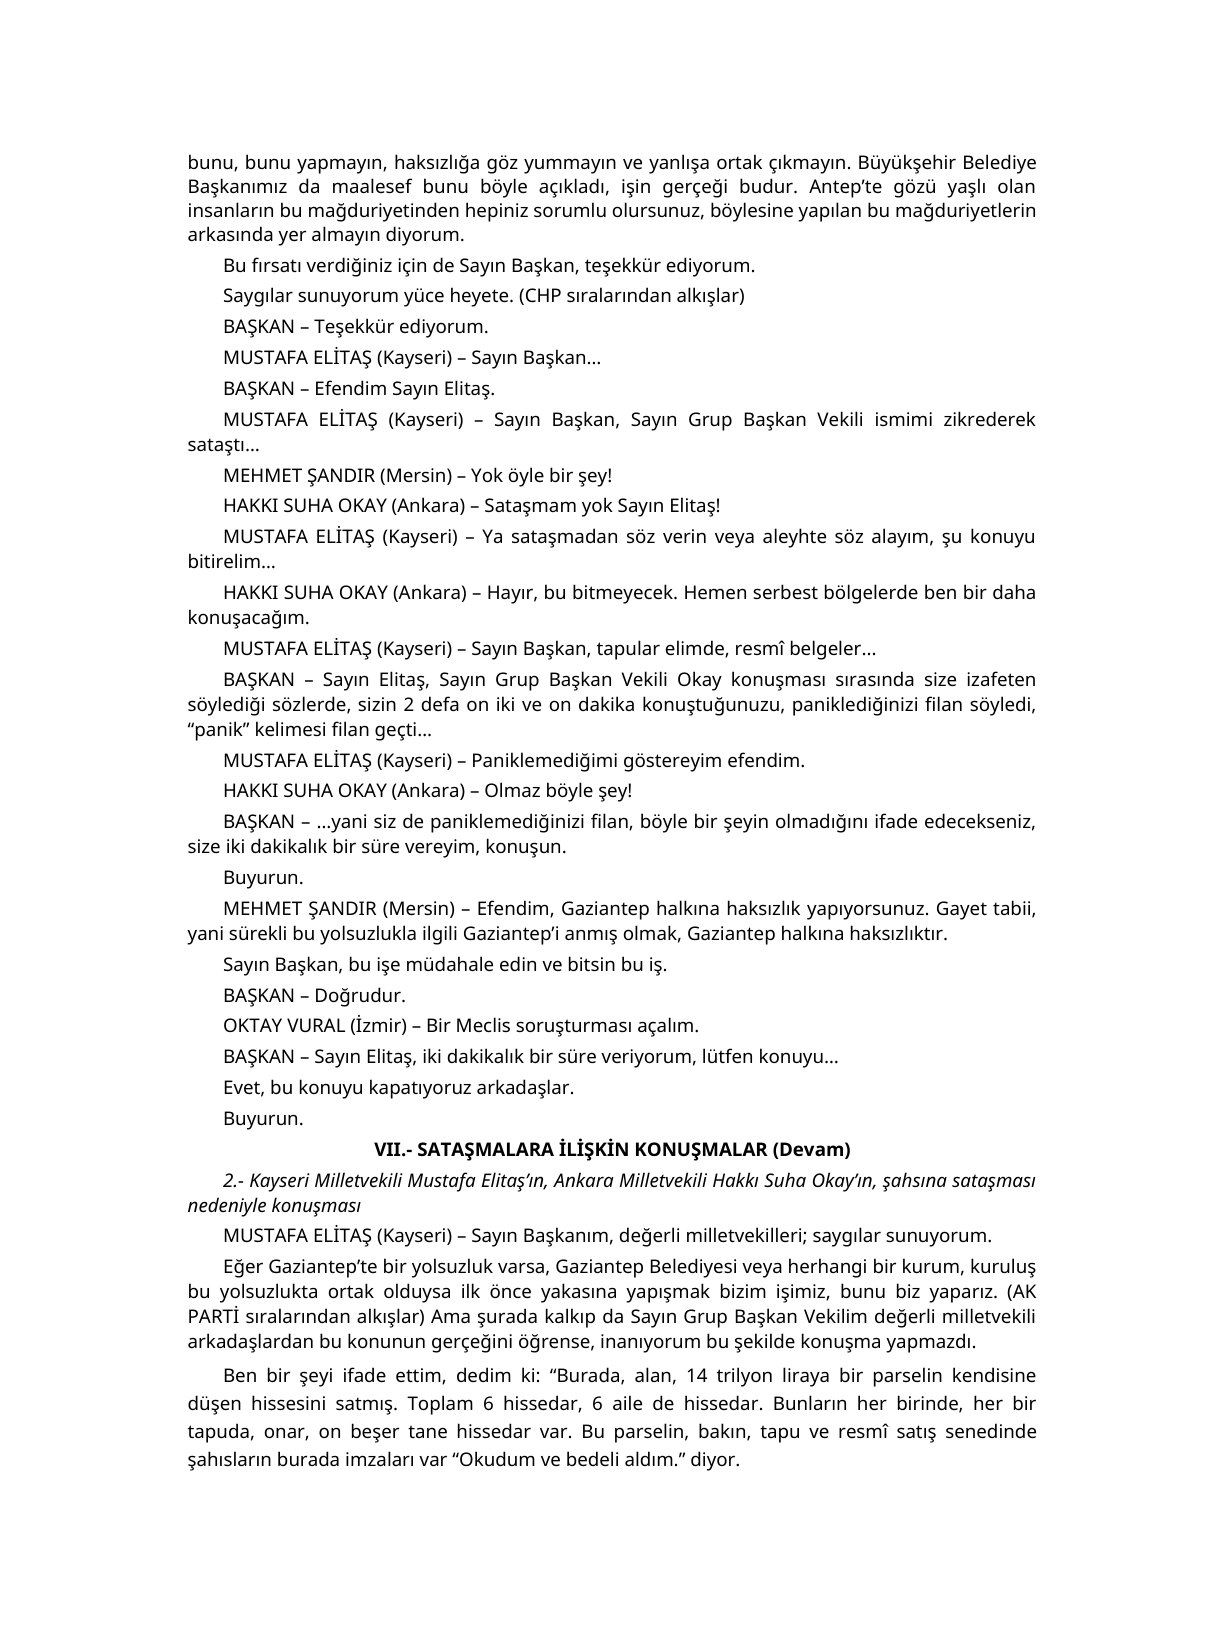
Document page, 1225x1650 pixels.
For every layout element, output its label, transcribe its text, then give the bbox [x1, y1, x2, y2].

text MUSTAFA ELİTAŞ (Kayseri) – Ya sataşmadan söz verin veya aleyhte söz alayım, şu konuyu bitirelim… [187, 524, 1037, 574]
text BAŞKAN – Teşekkür ediyorum. [187, 314, 1037, 339]
text OKTAY VURAL (İzmir) – Bir Meclis soruşturması açalım. [187, 1013, 1037, 1038]
text 2.- Kayseri Milletvekili Mustafa Elitaş’ın, Ankara Milletvekili Hakkı Suha Okay’ın, şahsına sataşması nedeniyle konuşması [187, 1167, 1037, 1217]
text Eğer Gaziantep’te bir yolsuzluk varsa, Gaziantep Belediyesi veya herhangi bir kurum, kuruluş bu yolsuzlukta ortak olduysa ilk önce yakasına yapışmak bizim işimiz, bunu biz yaparız. (AK PARTİ sıralarından alkışlar) Ama şurada kalkıp da Sayın Grup Başkan Vekilim değerli milletvekili arkadaşlardan bu konunun gerçeğini öğrense, inanıyorum bu şekilde konuşma yapmazdı. [187, 1254, 1037, 1354]
text BAŞKAN – Doğrudur. [187, 982, 1037, 1007]
text Ben bir şeyi ifade ettim, dedim ki: “Burada, alan, 14 trilyon liraya bir parselin kendisine düşen hissesini satmış. Toplam 6 hissedar, 6 aile de hissedar. Bunların her birinde, her bir tapuda, onar, on beşer tane hissedar var. Bu parselin, bakın, tapu ve resmî satış senedinde şahısların burada imzaları var “Okudum ve bedeli aldım.” diyor. [187, 1359, 1037, 1472]
text MUSTAFA ELİTAŞ (Kayseri) – Sayın Başkanım, değerli milletvekilleri; saygılar sunuyorum. [187, 1223, 1037, 1248]
text MUSTAFA ELİTAŞ (Kayseri) – Sayın Başkan, tapular elimde, resmî belgeler... [187, 635, 1037, 660]
text BAŞKAN – Sayın Elitaş, Sayın Grup Başkan Vekili Okay konuşması sırasında size izafeten söylediği sözlerde, sizin 2 defa on iki ve on dakika konuştuğunuzu, paniklediğinizi filan söyledi, “panik” kelimesi filan geçti… [187, 666, 1037, 741]
text MUSTAFA ELİTAŞ (Kayseri) – Paniklemediğimi göstereyim efendim. [187, 747, 1037, 772]
text BAŞKAN – …yani siz de paniklemediğinizi filan, böyle bir şeyin olmadığını ifade edecekseniz, size iki dakikalık bir süre vereyim, konuşun. [187, 809, 1037, 859]
text MUSTAFA ELİTAŞ (Kayseri) – Sayın Başkan… [187, 344, 1037, 369]
text VII.- SATAŞMALARA İLİŞKİN KONUŞMALAR (Devam) [187, 1136, 1037, 1161]
text HAKKI SUHA OKAY (Ankara) – Olmaz böyle şey! [187, 778, 1037, 803]
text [187, 150, 1037, 246]
text Bu fırsatı verdiğiniz için de Sayın Başkan, teşekkür ediyorum. [187, 252, 1037, 277]
text Evet, bu konuyu kapatıyoruz arkadaşlar. [187, 1074, 1037, 1099]
text MEHMET ŞANDIR (Mersin) – Efendim, Gaziantep halkına haksızlık yapıyorsunuz. Gayet tabii, yani sürekli bu yolsuzlukla ilgili Gaziantep’i anmış olmak, Gaziantep halkına haksızlıktır. [187, 895, 1037, 945]
text MEHMET ŞANDIR (Mersin) – Yok öyle bir şey! [187, 462, 1037, 487]
text HAKKI SUHA OKAY (Ankara) – Hayır, bu bitmeyecek. Hemen serbest bölgelerde ben bir daha konuşacağım. [187, 579, 1037, 629]
text Saygılar sunuyorum yüce heyete. (CHP sıralarından alkışlar) [187, 283, 1037, 308]
text Sayın Başkan, bu işe müdahale edin ve bitsin bu iş. [187, 951, 1037, 976]
text BAŞKAN – Sayın Elitaş, iki dakikalık bir süre veriyorum, lütfen konuyu… [187, 1044, 1037, 1069]
text BAŞKAN – Efendim Sayın Elitaş. [187, 375, 1037, 400]
text MUSTAFA ELİTAŞ (Kayseri) – Sayın Başkan, Sayın Grup Başkan Vekili ismimi zikrederek sataştı… [187, 406, 1037, 456]
text HAKKI SUHA OKAY (Ankara) – Sataşmam yok Sayın Elitaş! [187, 493, 1037, 518]
text Buyurun. [187, 1105, 1037, 1130]
text Buyurun. [187, 864, 1037, 889]
